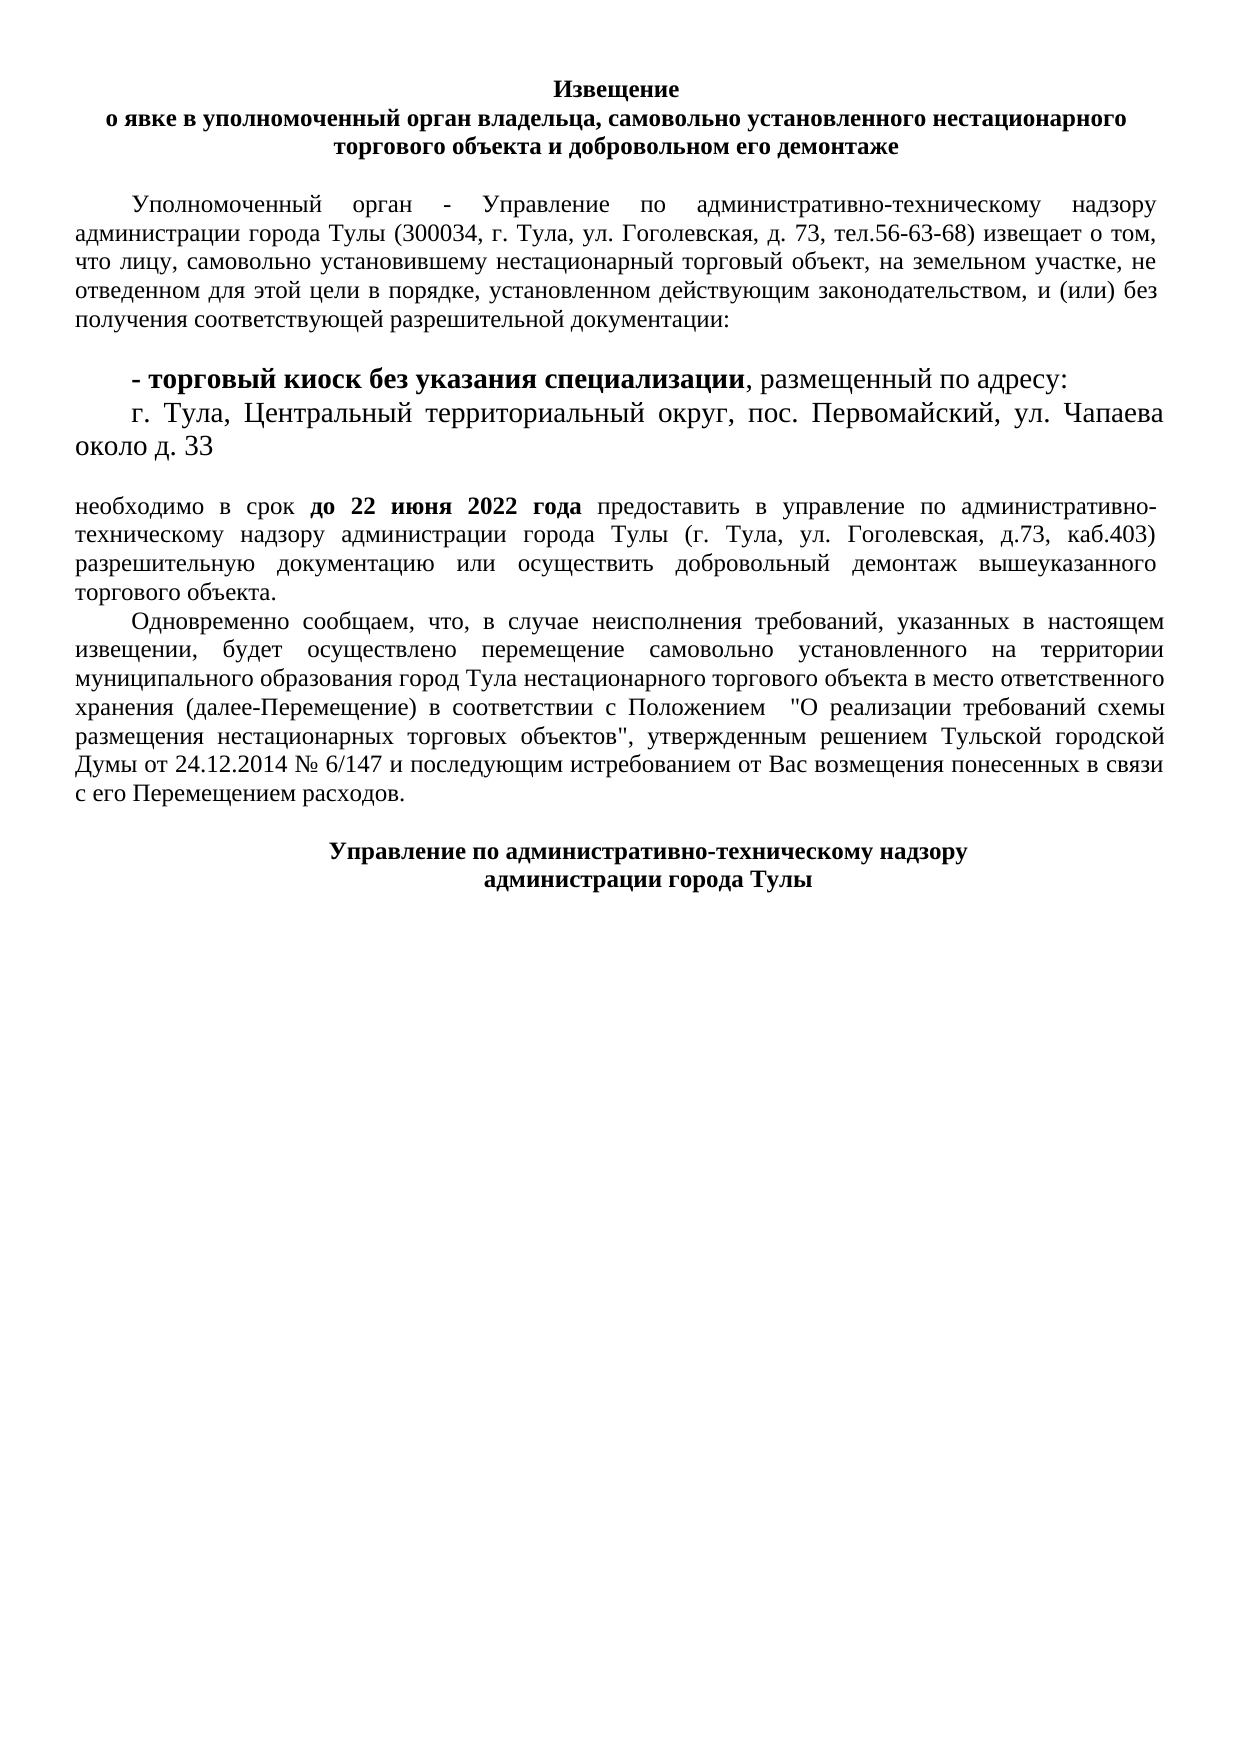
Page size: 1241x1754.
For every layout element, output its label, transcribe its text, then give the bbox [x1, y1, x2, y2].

text о явке в уполномоченный орган владельца, самовольно установленного нестационарного торгового объекта и добровольном его демонтаже [75, 103, 1157, 160]
text г. Тула, Центральный территориальный округ, пос. Первомайский, ул. Чапаева около д. 33 [75, 395, 1165, 462]
text необходимо в срок до 22 июня 2022 года предоставить в управление по административно-техническому надзору администрации города Тулы (г. Тула, ул. Гоголевская, д.73, каб.403) разрешительную документацию или осуществить добровольный демонтаж вышеуказанного торгового объекта. [75, 491, 1157, 606]
text Извещение [75, 74, 1157, 103]
text Управление по административно-техническому надзору [75, 836, 1165, 864]
text администрации города Тулы [75, 864, 1165, 893]
text Одновременно сообщаем, что, в случае неисполнения требований, указанных в настоящем извещении, будет осуществлено перемещение самовольно установленного на территории муниципального образования город Тула нестационарного торгового объекта в место ответственного хранения (далее-Перемещение) в соответствии с Положением "О реализации требований схемы размещения нестационарных торговых объектов", утвержденным решением Тульской городской Думы от 24.12.2014 № 6/147 и последующим истребованием от Вас возмещения понесенных в связи с его Перемещением расходов. [75, 606, 1165, 807]
text - торговый киоск без указания специализации, размещенный по адресу: [75, 361, 1165, 395]
text Уполномоченный орган - Управление по административно-техническому надзору администрации города Тулы (. Тула, ул. Гоголевская, д. 73, тел.56-63-68) извещает о том, что лицу, самовольно установившему нестационарный торговый объект, на земельном участке, не отведенном для этой цели в порядке, установленном действующим законодательством, и (или) без получения соответствующей разрешительной документации: [75, 189, 1157, 333]
